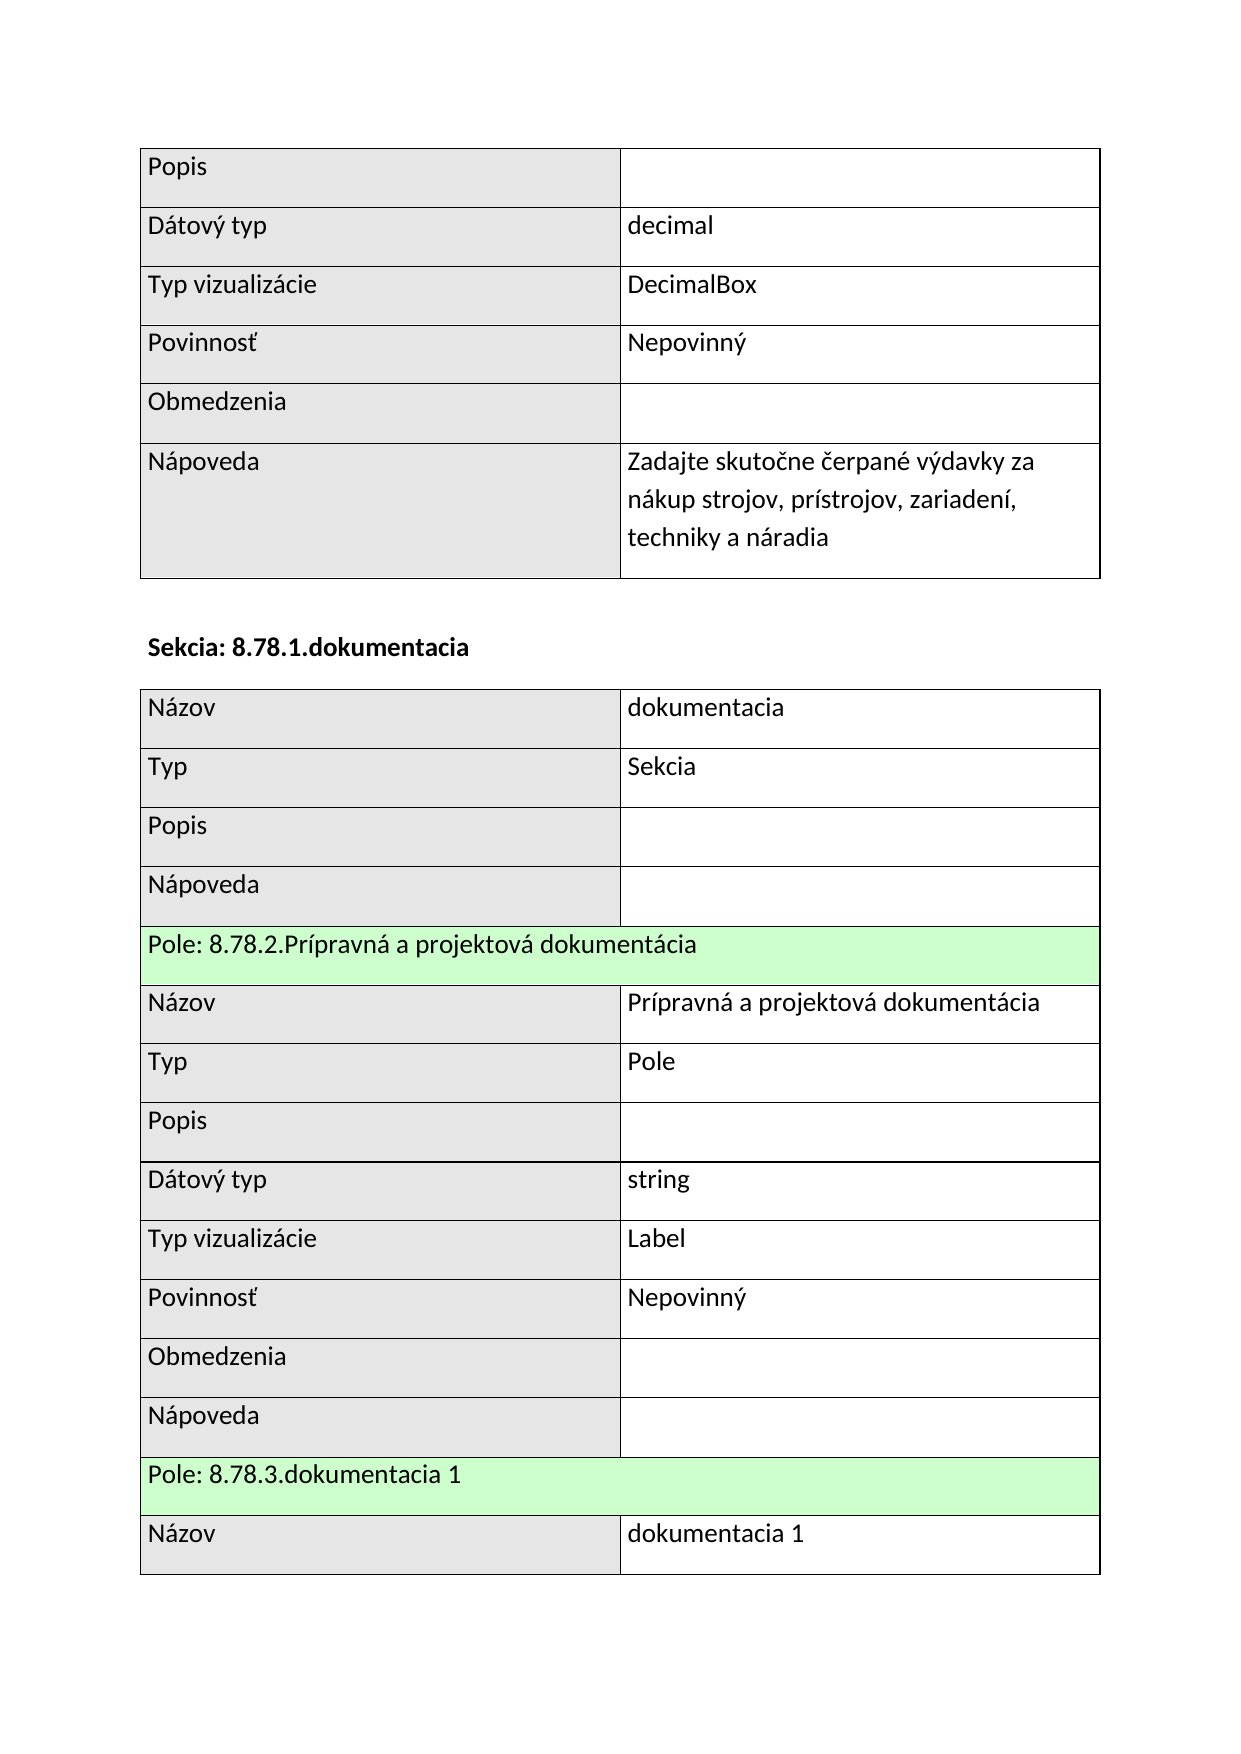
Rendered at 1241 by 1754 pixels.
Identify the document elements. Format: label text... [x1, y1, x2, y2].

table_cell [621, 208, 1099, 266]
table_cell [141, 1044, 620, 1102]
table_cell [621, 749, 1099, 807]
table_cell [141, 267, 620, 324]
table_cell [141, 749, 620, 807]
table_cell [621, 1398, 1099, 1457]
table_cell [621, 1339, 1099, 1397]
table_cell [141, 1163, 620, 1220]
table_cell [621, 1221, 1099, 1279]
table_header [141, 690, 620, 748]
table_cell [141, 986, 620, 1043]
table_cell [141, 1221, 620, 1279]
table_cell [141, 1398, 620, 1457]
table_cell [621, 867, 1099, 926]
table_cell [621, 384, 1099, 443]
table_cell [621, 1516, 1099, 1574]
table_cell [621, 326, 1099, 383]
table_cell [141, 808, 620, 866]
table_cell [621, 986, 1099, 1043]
text Sekcia: 8.78.1.dokumentacia [148, 631, 1093, 663]
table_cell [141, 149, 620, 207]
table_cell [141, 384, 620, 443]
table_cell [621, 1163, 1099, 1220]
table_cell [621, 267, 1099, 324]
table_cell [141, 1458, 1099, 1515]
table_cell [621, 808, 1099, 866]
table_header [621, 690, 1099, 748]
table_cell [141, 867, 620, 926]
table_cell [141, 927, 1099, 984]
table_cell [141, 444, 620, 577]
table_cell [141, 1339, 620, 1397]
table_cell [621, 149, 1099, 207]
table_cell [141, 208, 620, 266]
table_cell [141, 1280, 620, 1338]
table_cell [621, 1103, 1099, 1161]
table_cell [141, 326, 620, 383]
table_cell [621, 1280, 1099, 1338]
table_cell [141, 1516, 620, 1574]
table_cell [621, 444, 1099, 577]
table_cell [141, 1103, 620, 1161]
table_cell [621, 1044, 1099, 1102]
